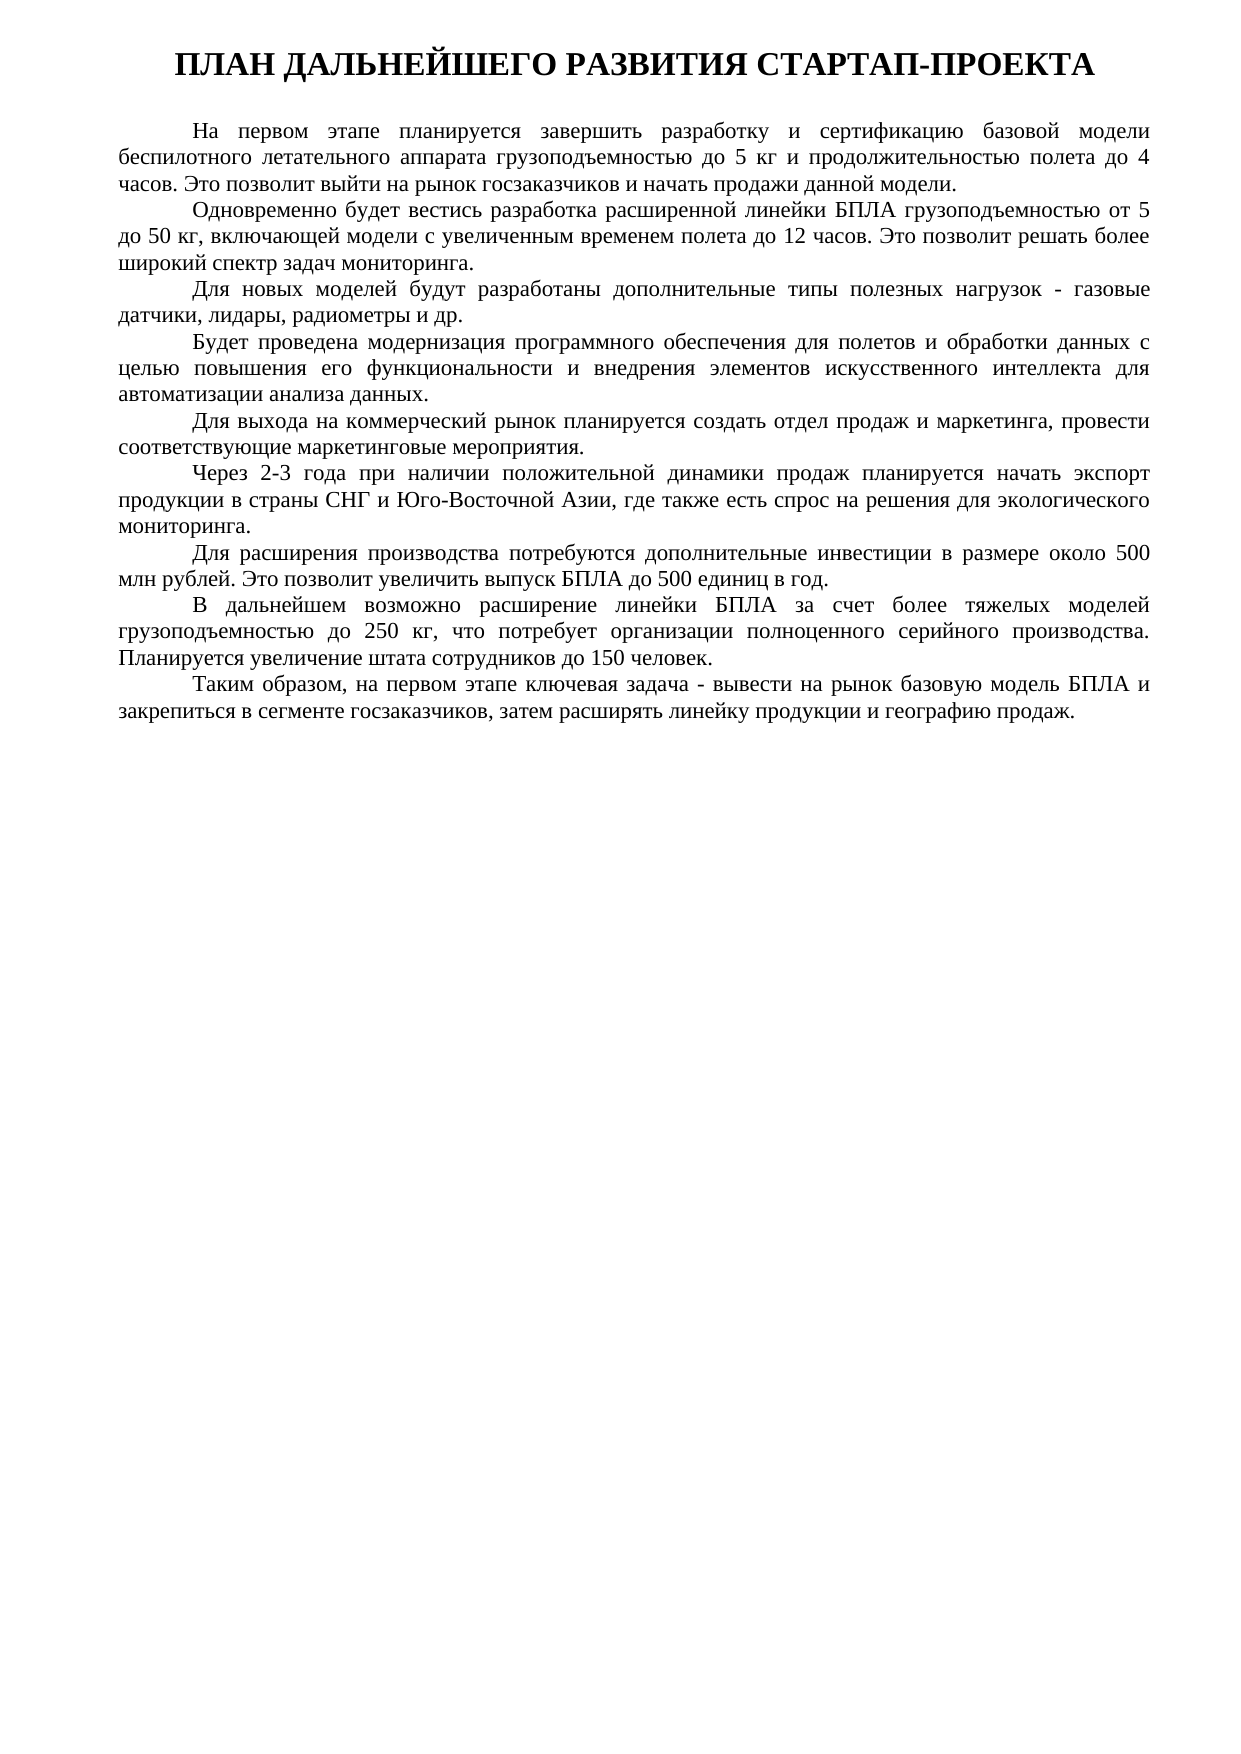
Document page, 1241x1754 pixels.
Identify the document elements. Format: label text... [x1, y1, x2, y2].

text план дальнейшего развития стартап-проекта [118, 44, 1152, 83]
text На первом этапе планируется завершить разработку и сертификацию базовой модели беспилотного летательного аппарата грузоподъемностью до 5 кг и продолжительностью полета до 4 часов. Это позволит выйти на рынок госзаказчиков и начать продажи данной модели. [118, 117, 1152, 196]
text Для выхода на коммерческий рынок планируется создать отдел продаж и маркетинга, провести соответствующие маркетинговые мероприятия. [118, 407, 1152, 459]
text В дальнейшем возможно расширение линейки БПЛА за счет более тяжелых моделей грузоподъемностью до 250 кг, что потребует организации полноценного серийного производства. Планируется увеличение штата сотрудников до 150 человек. [118, 591, 1152, 670]
text Через 2-3 года при наличии положительной динамики продаж планируется начать экспорт продукции в страны СНГ и Юго-Восточной Азии, где также есть спрос на решения для экологического мониторинга. [118, 459, 1152, 538]
text Для новых моделей будут разработаны дополнительные типы полезных нагрузок - газовые датчики, лидары, радиометры и др. [118, 275, 1152, 328]
text Для расширения производства потребуются дополнительные инвестиции в размере около 500 млн рублей. Это позволит увеличить выпуск БПЛА до 500 единиц в год. [118, 538, 1152, 591]
text Будет проведена модернизация программного обеспечения для полетов и обработки данных с целью повышения его функциональности и внедрения элементов искусственного интеллекта для автоматизации анализа данных. [118, 328, 1152, 407]
text Одновременно будет вестись разработка расширенной линейки БПЛА грузоподъемностью от 5 до 50 кг, включающей модели с увеличенным временем полета до 12 часов. Это позволит решать более широкий спектр задач мониторинга. [118, 196, 1152, 275]
text Таким образом, на первом этапе ключевая задача - вывести на рынок базовую модель БПЛА и закрепиться в сегменте госзаказчиков, затем расширять линейку продукции и географию продаж. [118, 670, 1152, 723]
